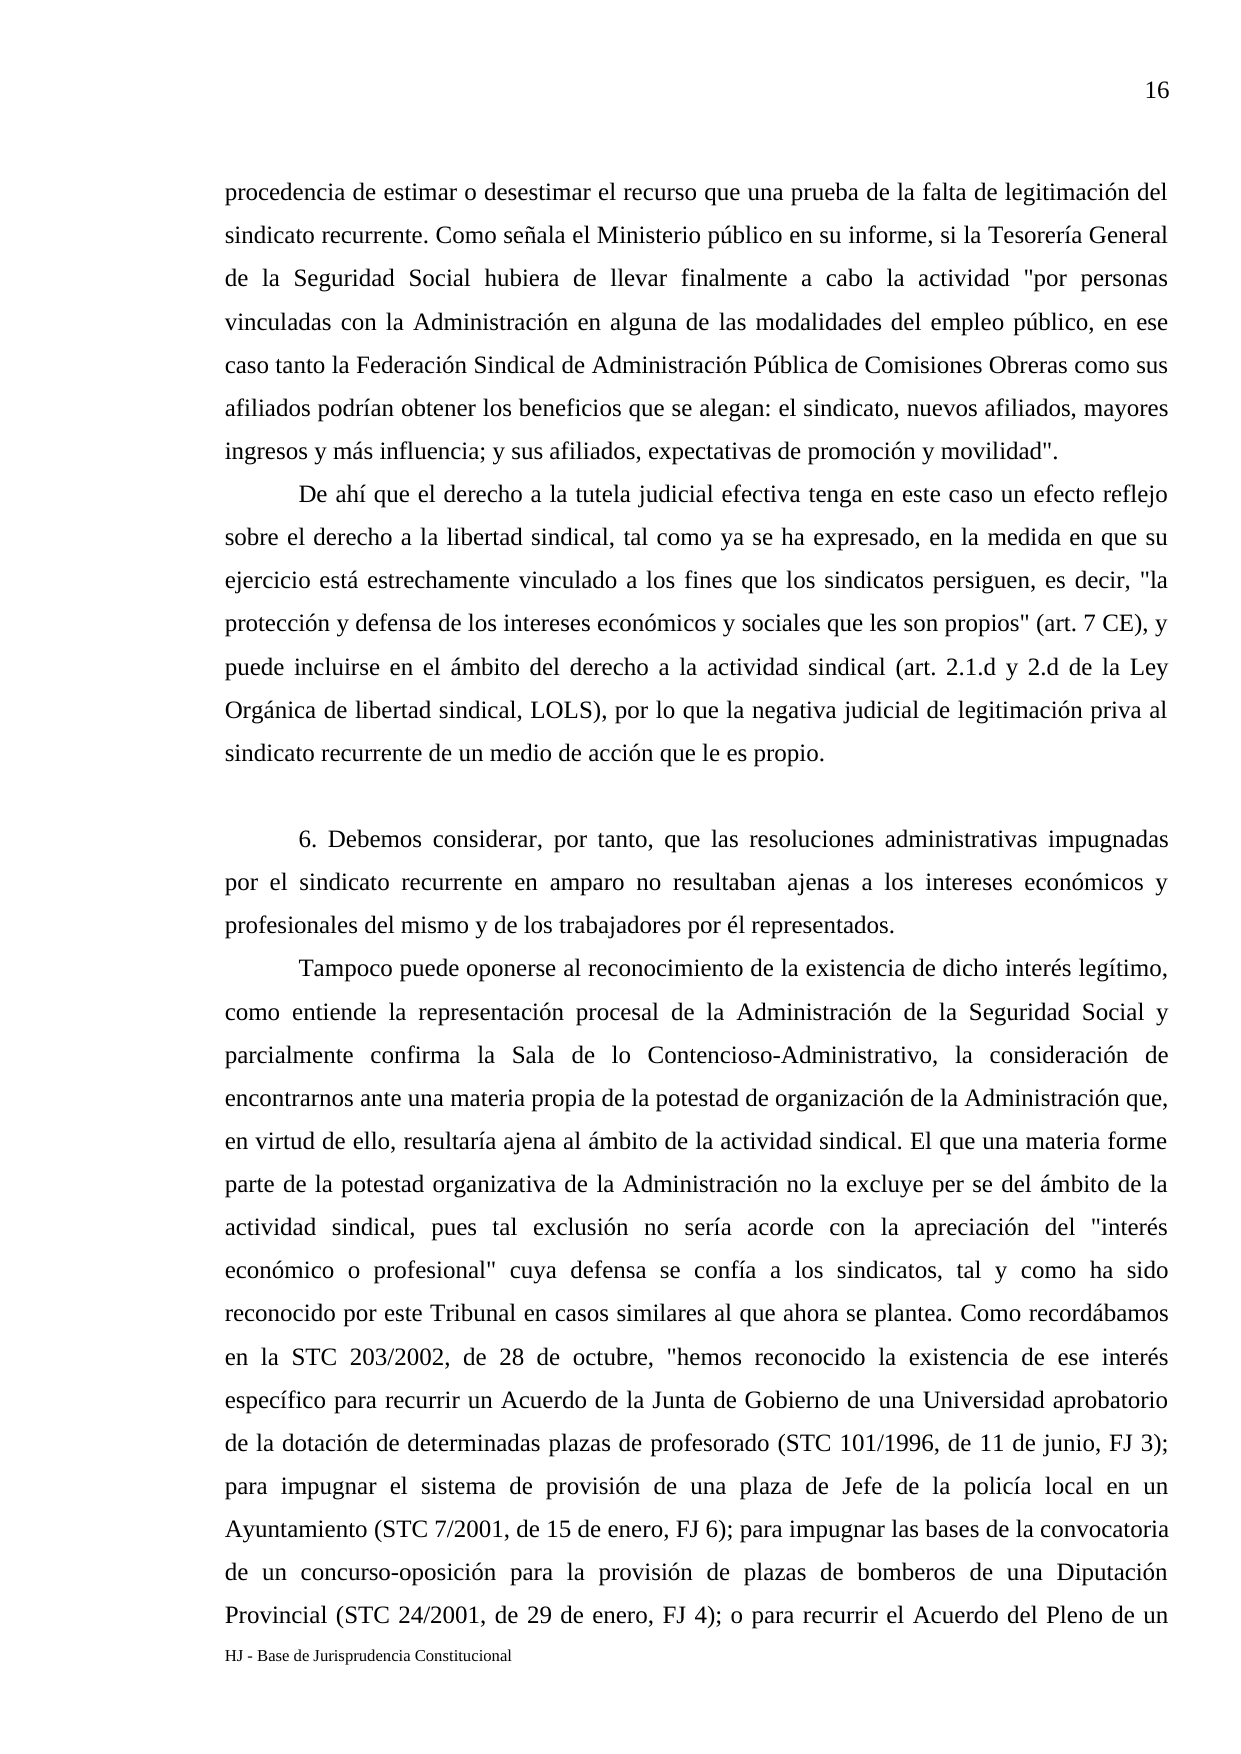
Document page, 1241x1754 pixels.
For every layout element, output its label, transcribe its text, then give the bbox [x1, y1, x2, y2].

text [224, 177, 1169, 465]
text 6. Debemos considerar, por tanto, que las resoluciones administrativas impugnadas por el sindicato recurrente en amparo no resultaban ajenas a los intereses económicos y profesionales del mismo y de los trabajadores por él representados. [224, 824, 1169, 939]
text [224, 953, 1169, 1629]
text De ahí que el derecho a la tutela judicial efectiva tenga en este caso un efecto reflejo sobre el derecho a la libertad sindical, tal como ya se ha expresado, en la medida en que su ejercicio está estrechamente vinculado a los fines que los sindicatos persiguen, es decir, "la protección y defensa de los intereses económicos y sociales que les son propios" (art. 7 CE), y puede incluirse en el ámbito del derecho a la actividad sindical (art. 2.1.d y 2.d de la Ley Orgánica de libertad sindical, LOLS), por lo que la negativa judicial de legitimación priva al sindicato recurrente de un medio de acción que le es propio. [224, 479, 1169, 767]
